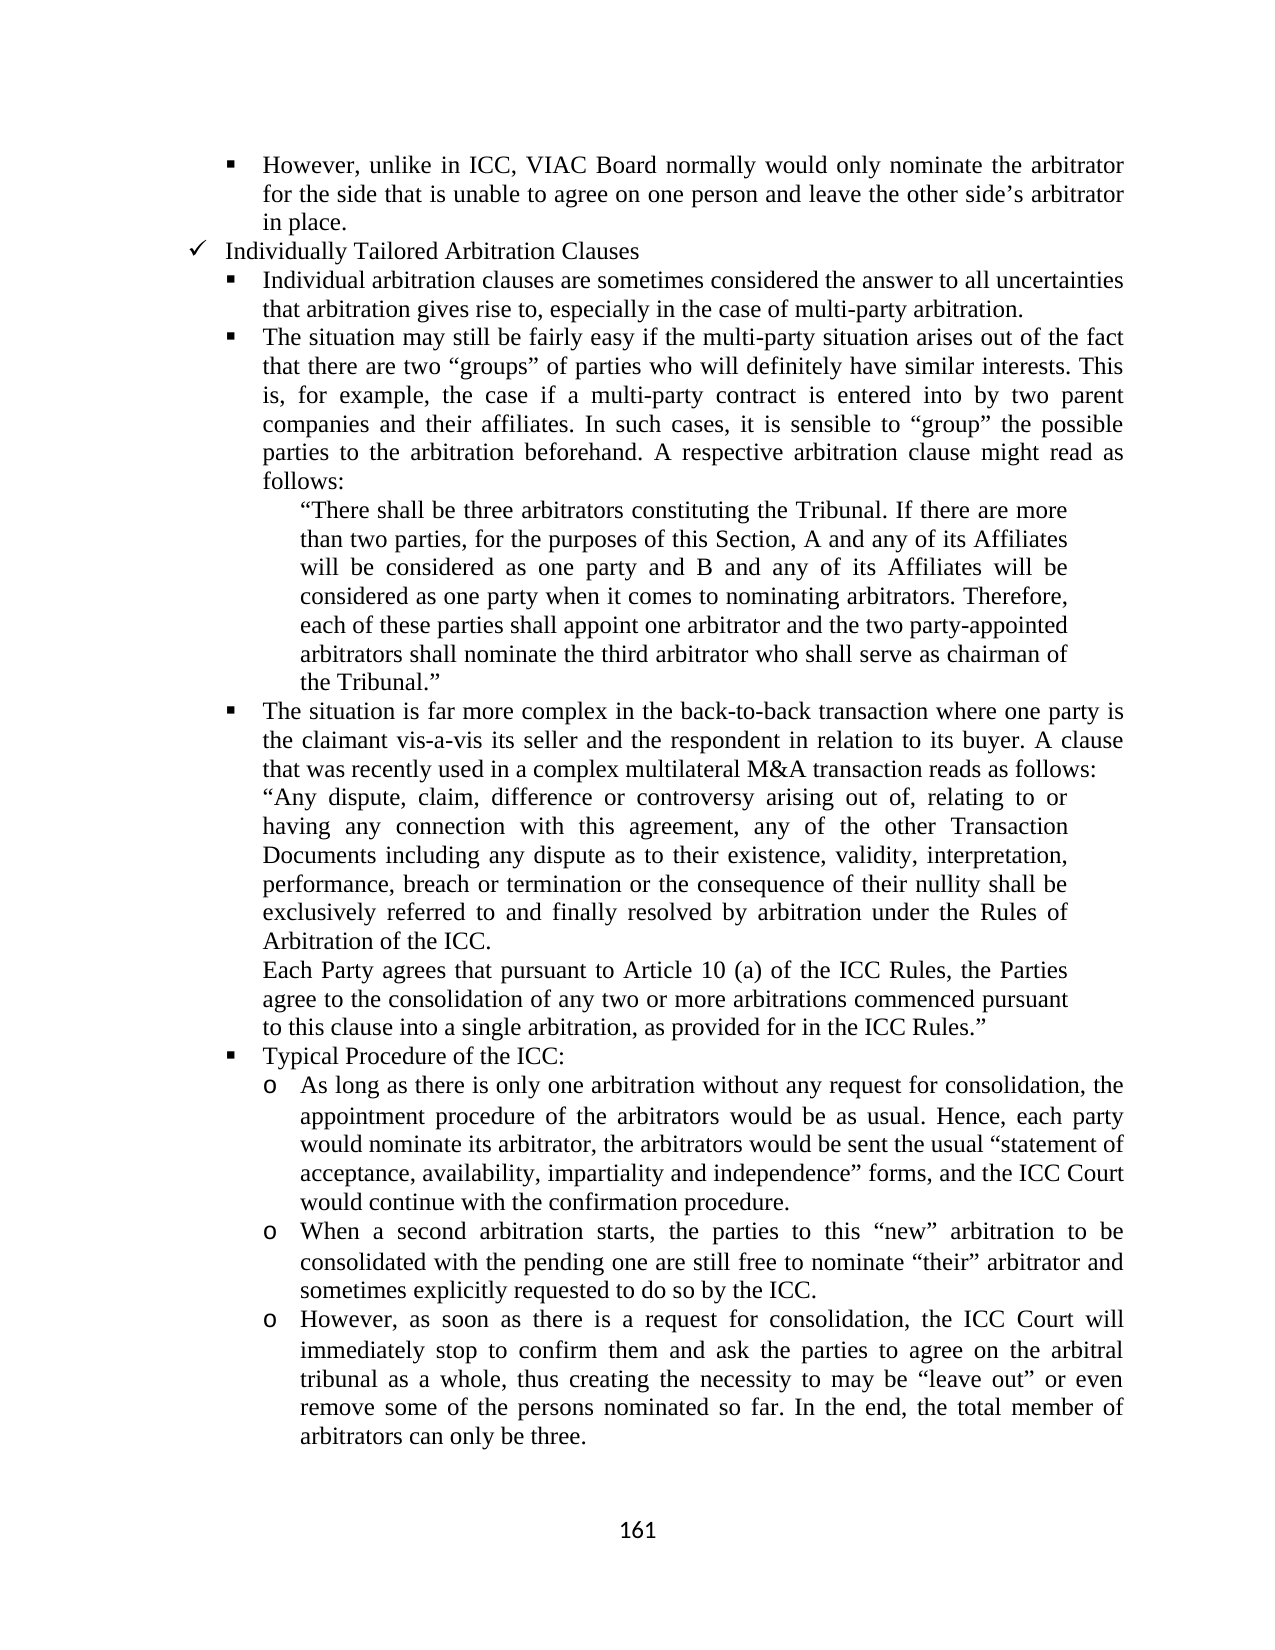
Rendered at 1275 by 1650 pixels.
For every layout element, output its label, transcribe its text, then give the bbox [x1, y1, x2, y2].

list As long as there is only one arbitration without any request for consolidation, the appointment procedure of the arbitrators would be as usual. Hence, each party would nominate its arbitrator, the arbitrators would be sent the usual “statement of acceptance, availability, impartiality and independence” forms, and the ICC Court would continue with the confirmation procedure. [262, 1070, 1125, 1216]
list Individually Tailored Arbitration Clauses [187, 236, 1125, 265]
list When a second arbitration starts, the parties to this “new” arbitration to be consolidated with the pending one are still free to nominate “their” arbitrator and sometimes explicitly requested to do so by the ICC. [262, 1216, 1125, 1304]
list However, unlike in ICC, VIAC Board normally would only nominate the arbitrator for the side that is unable to agree on one person and leave the other side’s arbitrator in place. [225, 150, 1125, 236]
list Individual arbitration clauses are sometimes considered the answer to all uncertainties that arbitration gives rise to, especially in the case of multi-party arbitration. [225, 265, 1125, 322]
list The situation may still be fairly easy if the multi-party situation arises out of the fact that there are two “groups” of parties who will definitely have similar interests. This is, for example, the case if a multi-party contract is entered into by two parent companies and their affiliates. In such cases, it is sensible to “group” the possible parties to the arbitration beforehand. A respective arbitration clause might read as follows: [225, 322, 1125, 495]
list “There shall be three arbitrators constituting the Tribunal. If there are more than two parties, for the purposes of this Section, A and any of its Affiliates will be considered as one party and B and any of its Affiliates will be considered as one party when it comes to nominating arbitrators. Therefore, each of these parties shall appoint one arbitrator and the two party-appointed arbitrators shall nominate the third arbitrator who shall serve as chairman of the Tribunal.” [300, 495, 1069, 696]
list “Any dispute, claim, difference or controversy arising out of, relating to or having any connection with this agreement, any of the other Transaction Documents including any dispute as to their existence, validity, interpretation, performance, breach or termination or the consequence of their nullity shall be exclusively referred to and finally resolved by arbitration under the Rules of Arbitration of the ICC. [262, 782, 1069, 955]
list The situation is far more complex in the back-to-back transaction where one party is the claimant vis-a-vis its seller and the respondent in relation to its buyer. A clause that was recently used in a complex multilateral M&A transaction reads as follows: [225, 696, 1125, 782]
list Each Party agrees that pursuant to Article 10 (a) of the ICC Rules, the Parties agree to the consolidation of any two or more arbitrations commenced pursuant to this clause into a single arbitration, as provided for in the ICC Rules.” [262, 955, 1069, 1041]
list Typical Procedure of the ICC: [225, 1041, 1125, 1070]
list However, as soon as there is a request for consolidation, the ICC Court will immediately stop to confirm them and ask the parties to agree on the arbitral tribunal as a whole, thus creating the necessity to may be “leave out” or even remove some of the persons nominated so far. In the end, the total member of arbitrators can only be three. [262, 1304, 1125, 1450]
